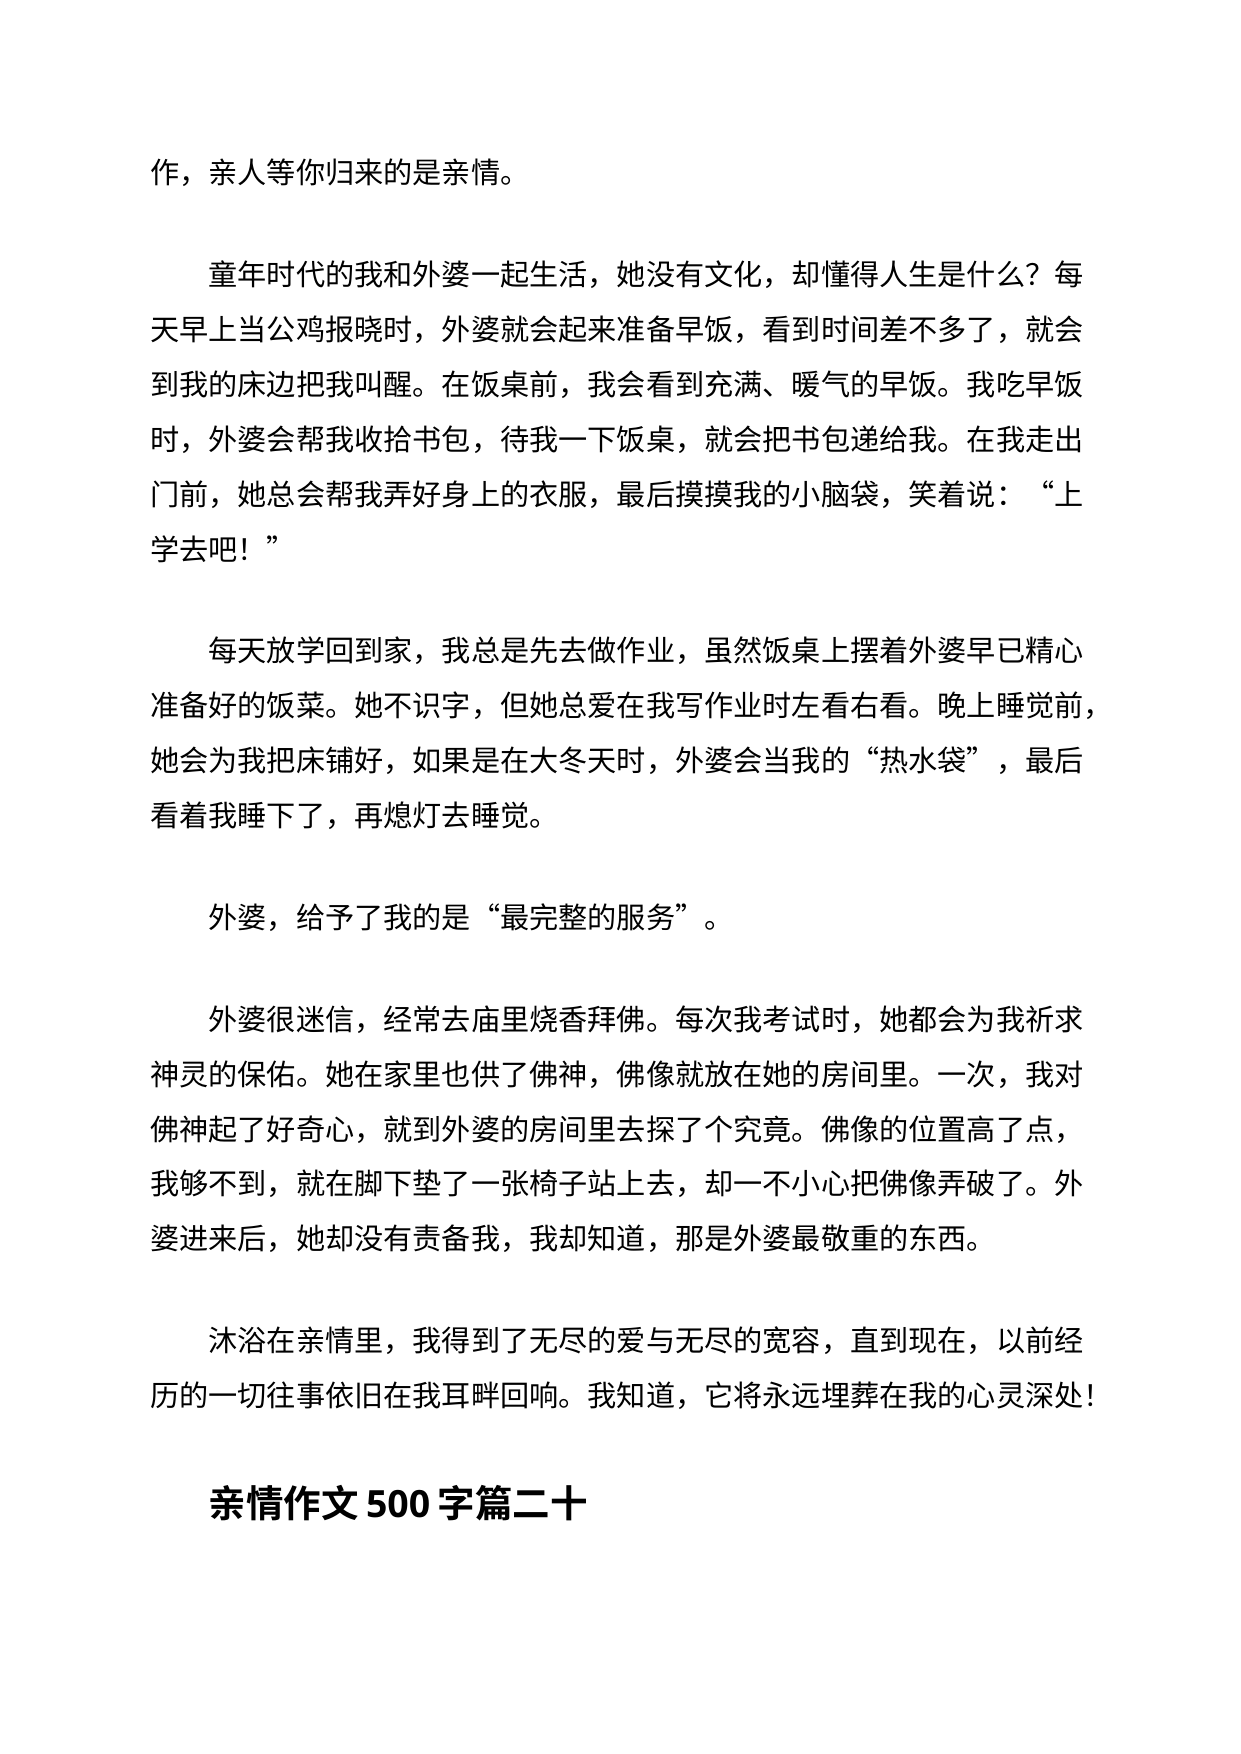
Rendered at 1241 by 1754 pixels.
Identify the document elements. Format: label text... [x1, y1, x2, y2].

text 每天放学回到家，我总是先去做作业，虽然饭桌上摆着外婆早已精心准备好的饭菜。她不识字，但她总爱在我写作业时左看右看。晚上睡觉前，她会为我把床铺好，如果是在大冬天时，外婆会当我的“热水袋”，最后看着我睡下了，再熄灯去睡觉。 [150, 628, 1090, 835]
text 童年时代的我和外婆一起生活，她没有文化，却懂得人生是什么？每天早上当公鸡报晓时，外婆就会起来准备早饭，看到时间差不多了，就会到我的床边把我叫醒。在饭桌前，我会看到充满、暖气的早饭。我吃早饭时，外婆会帮我收拾书包，待我一下饭桌，就会把书包递给我。在我走出门前，她总会帮我弄好身上的衣服，最后摸摸我的小脑袋，笑着说：“上学去吧！” [150, 252, 1090, 568]
text 外婆，给予了我的是“最完整的服务”。 [150, 894, 1090, 937]
text 沐浴在亲情里，我得到了无尽的爱与无尽的宽容，直到现在，以前经历的一切往事依旧在我耳畔回响。我知道，它将永远埋葬在我的心灵深处！ [150, 1318, 1090, 1415]
text 亲情作文500字篇二十 [150, 1474, 1090, 1529]
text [150, 150, 1090, 192]
text 外婆很迷信，经常去庙里烧香拜佛。每次我考试时，她都会为我祈求神灵的保佑。她在家里也供了佛神，佛像就放在她的房间里。一次，我对佛神起了好奇心，就到外婆的房间里去探了个究竟。佛像的位置高了点，我够不到，就在脚下垫了一张椅子站上去，却一不小心把佛像弄破了。外婆进来后，她却没有责备我，我却知道，那是外婆最敬重的东西。 [150, 996, 1090, 1258]
